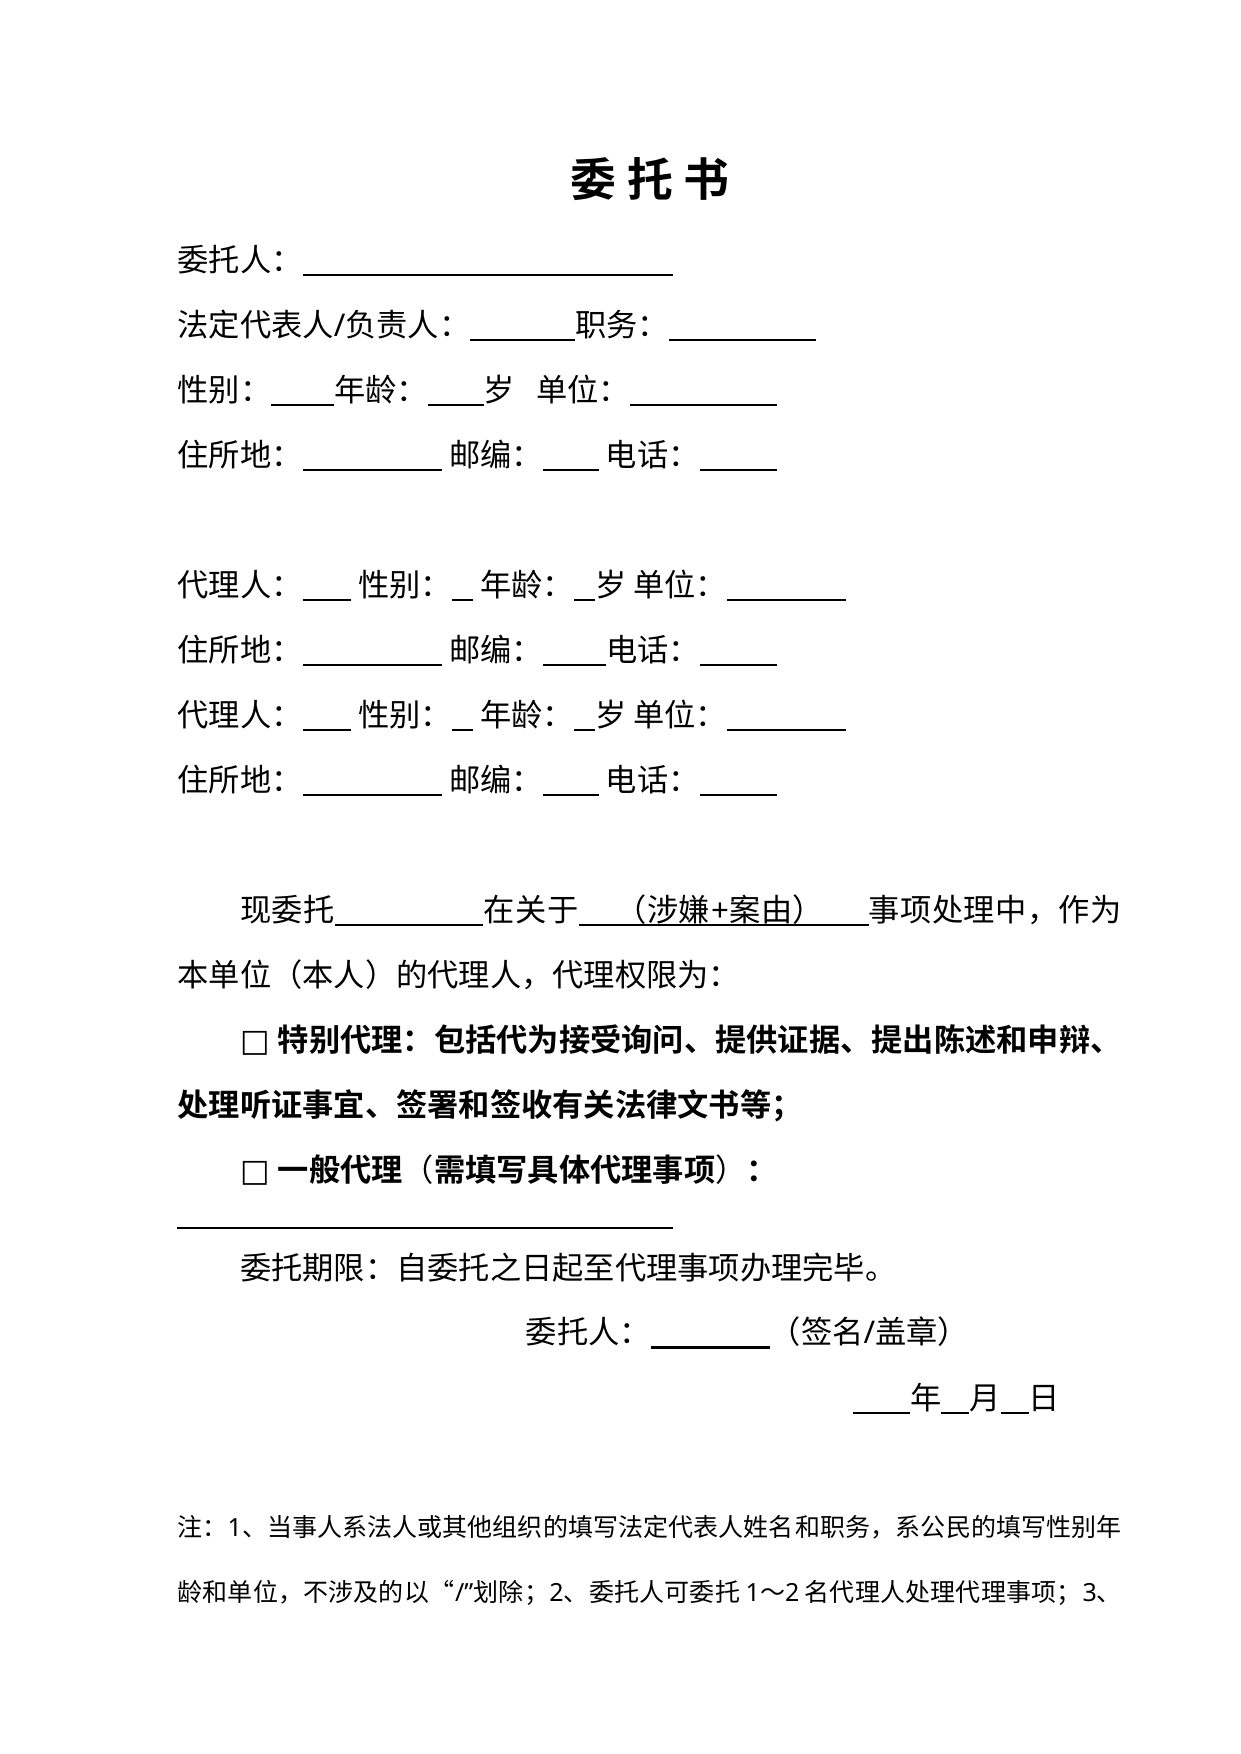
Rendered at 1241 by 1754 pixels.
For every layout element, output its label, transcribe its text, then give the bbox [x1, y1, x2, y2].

text 代理人： 性别： 年龄： 岁 单位： [177, 680, 1122, 745]
text 法定代表人/负责人： 职务： [177, 290, 1122, 355]
text 委托人： [177, 225, 1122, 290]
text 年 月 日 [177, 1363, 1059, 1428]
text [177, 1493, 1122, 1623]
text 委托人： （签名/盖章） [177, 1298, 1122, 1363]
text 委 托 书 [177, 128, 1122, 225]
text 住所地： 邮编： 电话： [177, 420, 1122, 485]
text 性别： 年龄： 岁 单位： [177, 355, 1122, 420]
text 代理人： 性别： 年龄： 岁 单位： [177, 550, 1122, 615]
text 委托期限：自委托之日起至代理事项办理完毕。 [177, 1233, 1122, 1298]
text □ 特别代理：包括代为接受询问、提供证据、提出陈述和申辩、处理听证事宜、签署和签收有关法律文书等； [177, 1005, 1122, 1135]
text 住所地： 邮编： 电话： [177, 745, 1122, 810]
text 住所地： 邮编： 电话： [177, 615, 1122, 680]
text 现委托 在关于 （涉嫌+案由） 事项处理中，作为本单位（本人）的代理人，代理权限为： [177, 875, 1122, 1005]
text □ 一般代理（需填写具体代理事项）： [177, 1135, 1122, 1200]
